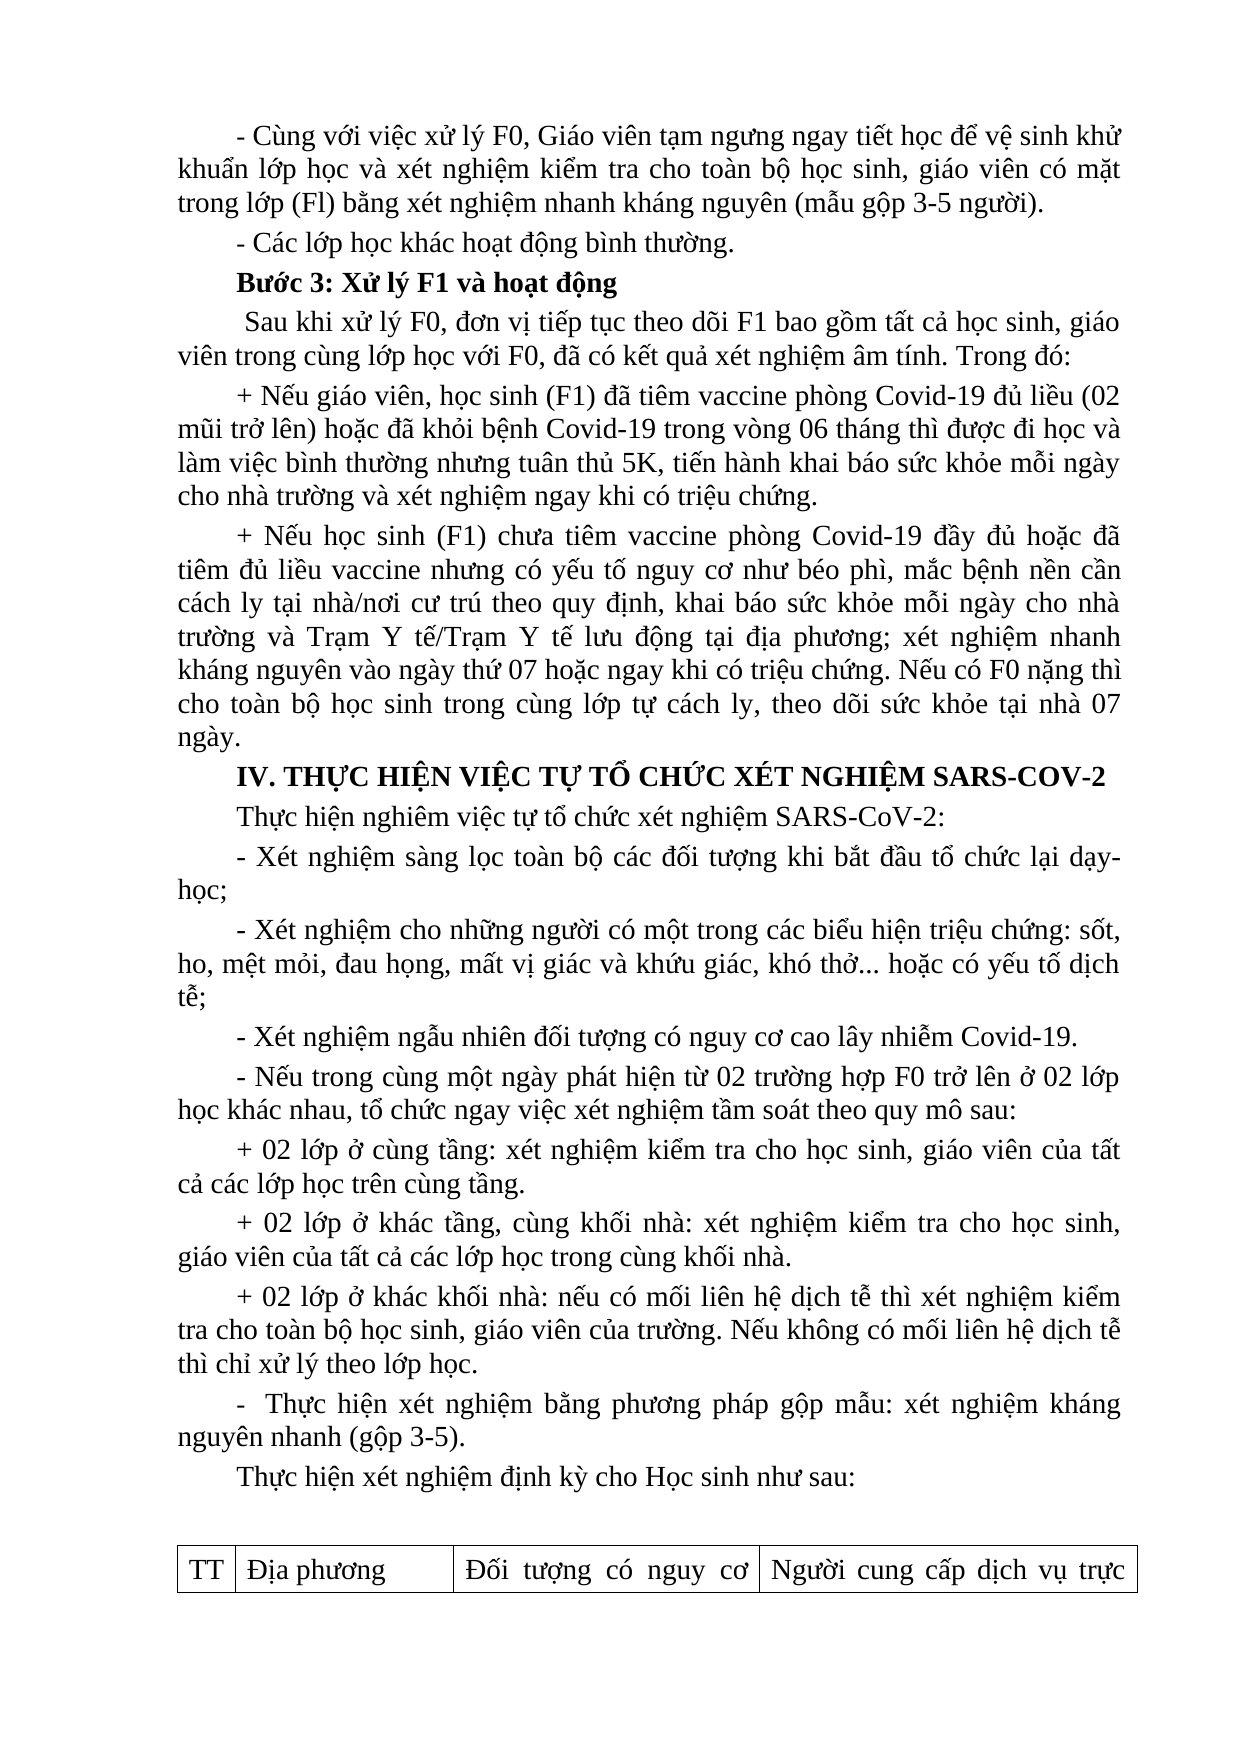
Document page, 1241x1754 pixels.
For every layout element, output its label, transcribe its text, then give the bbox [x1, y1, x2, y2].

text Thực hiện xét nghiệm định kỳ cho Học sinh như sau: [177, 1459, 1122, 1493]
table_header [454, 1546, 759, 1592]
text Bước 3: Xử lý F1 và hoạt động [177, 265, 1122, 298]
list Thực hiện xét nghiệm bằng phương pháp gộp mẫu: xét nghiệm kháng nguyên nhanh (gộp 3-5). [177, 1386, 1122, 1453]
text - Xét nghiệm cho những người có một trong các biểu hiện triệu chứng: sốt, ho, mệt mỏi, đau họng, mất vị giác và khứu giác, khó thở... hoặc có yếu tố dịch tễ; [177, 912, 1122, 1013]
text + Nếu học sinh (F1) chưa tiêm vaccine phòng Covid-19 đầy đủ hoặc đã tiêm đủ liều vaccine nhưng có yếu tố nguy cơ như béo phì, mắc bệnh nền cần cách ly tại nhà/nơi cư trú theo quy định, khai báo sức khỏe mỗi ngày cho nhà trường và Trạm Y tế/Trạm Y tế lưu động tại địa phương; xét nghiệm nhanh kháng nguyên vào ngày thứ 07 hoặc ngay khi có triệu chứng. Nếu có F0 nặng thì cho toàn bộ học sinh trong cùng lớp tự cách ly, theo dõi sức khỏe tại nhà 07 ngày. [177, 518, 1122, 753]
text Thực hiện nghiêm việc tự tổ chức xét nghiệm SARS-CoV-2: [177, 799, 1122, 833]
text + Nếu giáo viên, học sinh (F1) đã tiêm vaccine phòng Covid-19 đủ liều (02 mũi trở lên) hoặc đã khỏi bệnh Covid-19 trong vòng 06 tháng thì được đi học và làm việc bình thường nhưng tuân thủ 5K, tiến hành khai báo sức khỏe mỗi ngày cho nhà trường và xét nghiệm ngay khi có triệu chứng. [177, 378, 1122, 512]
list Cùng với việc xử lý F0, Giáo viên tạm ngưng ngay tiết học để vệ sinh khử khuẩn lớp học và xét nghiệm kiểm tra cho toàn bộ học sinh, giáo viên có mặt trong lớp (Fl) bằng xét nghiệm nhanh kháng nguyên (mẫu gộp 3-5 người). [177, 118, 1122, 219]
table_header Địa phương [236, 1546, 453, 1592]
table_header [760, 1546, 1137, 1592]
text IV. THỰC HIỆN VIỆC TỰ TỔ CHỨC XÉT NGHIỆM SARS-COV-2 [177, 759, 1122, 793]
text + 02 lớp ở cùng tầng: xét nghiệm kiểm tra cho học sinh, giáo viên của tất cả các lớp học trên cùng tầng. [177, 1132, 1122, 1199]
text + 02 lớp ở khác khối nhà: nếu có mối liên hệ dịch tễ thì xét nghiệm kiểm tra cho toàn bộ học sinh, giáo viên của trường. Nếu không có mối liên hệ dịch tễ thì chỉ xử lý theo lớp học. [177, 1279, 1122, 1379]
text + 02 lớp ở khác tầng, cùng khối nhà: xét nghiệm kiểm tra cho học sinh, giáo viên của tất cả các lớp học trong cùng khối nhà. [177, 1206, 1122, 1273]
list Các lớp học khác hoạt động bình thường. [177, 225, 1122, 258]
table_header TT [178, 1546, 235, 1592]
text - Xét nghiệm ngẫu nhiên đối tượng có nguy cơ cao lây nhiễm Covid-19. [177, 1019, 1122, 1053]
text - Xét nghiệm sàng lọc toàn bộ các đối tượng khi bắt đầu tổ chức lại dạy-học; [177, 839, 1122, 906]
text Sau khi xử lý F0, đơn vị tiếp tục theo dõi F1 bao gồm tất cả học sinh, giáo viên trong cùng lớp học với F0, đã có kết quả xét nghiệm âm tính. Trong đó: [177, 304, 1122, 372]
text - Nếu trong cùng một ngày phát hiện từ 02 trường hợp F0 trở lên ở 02 lớp học khác nhau, tổ chức ngay việc xét nghiệm tầm soát theo quy mô sau: [177, 1059, 1122, 1126]
